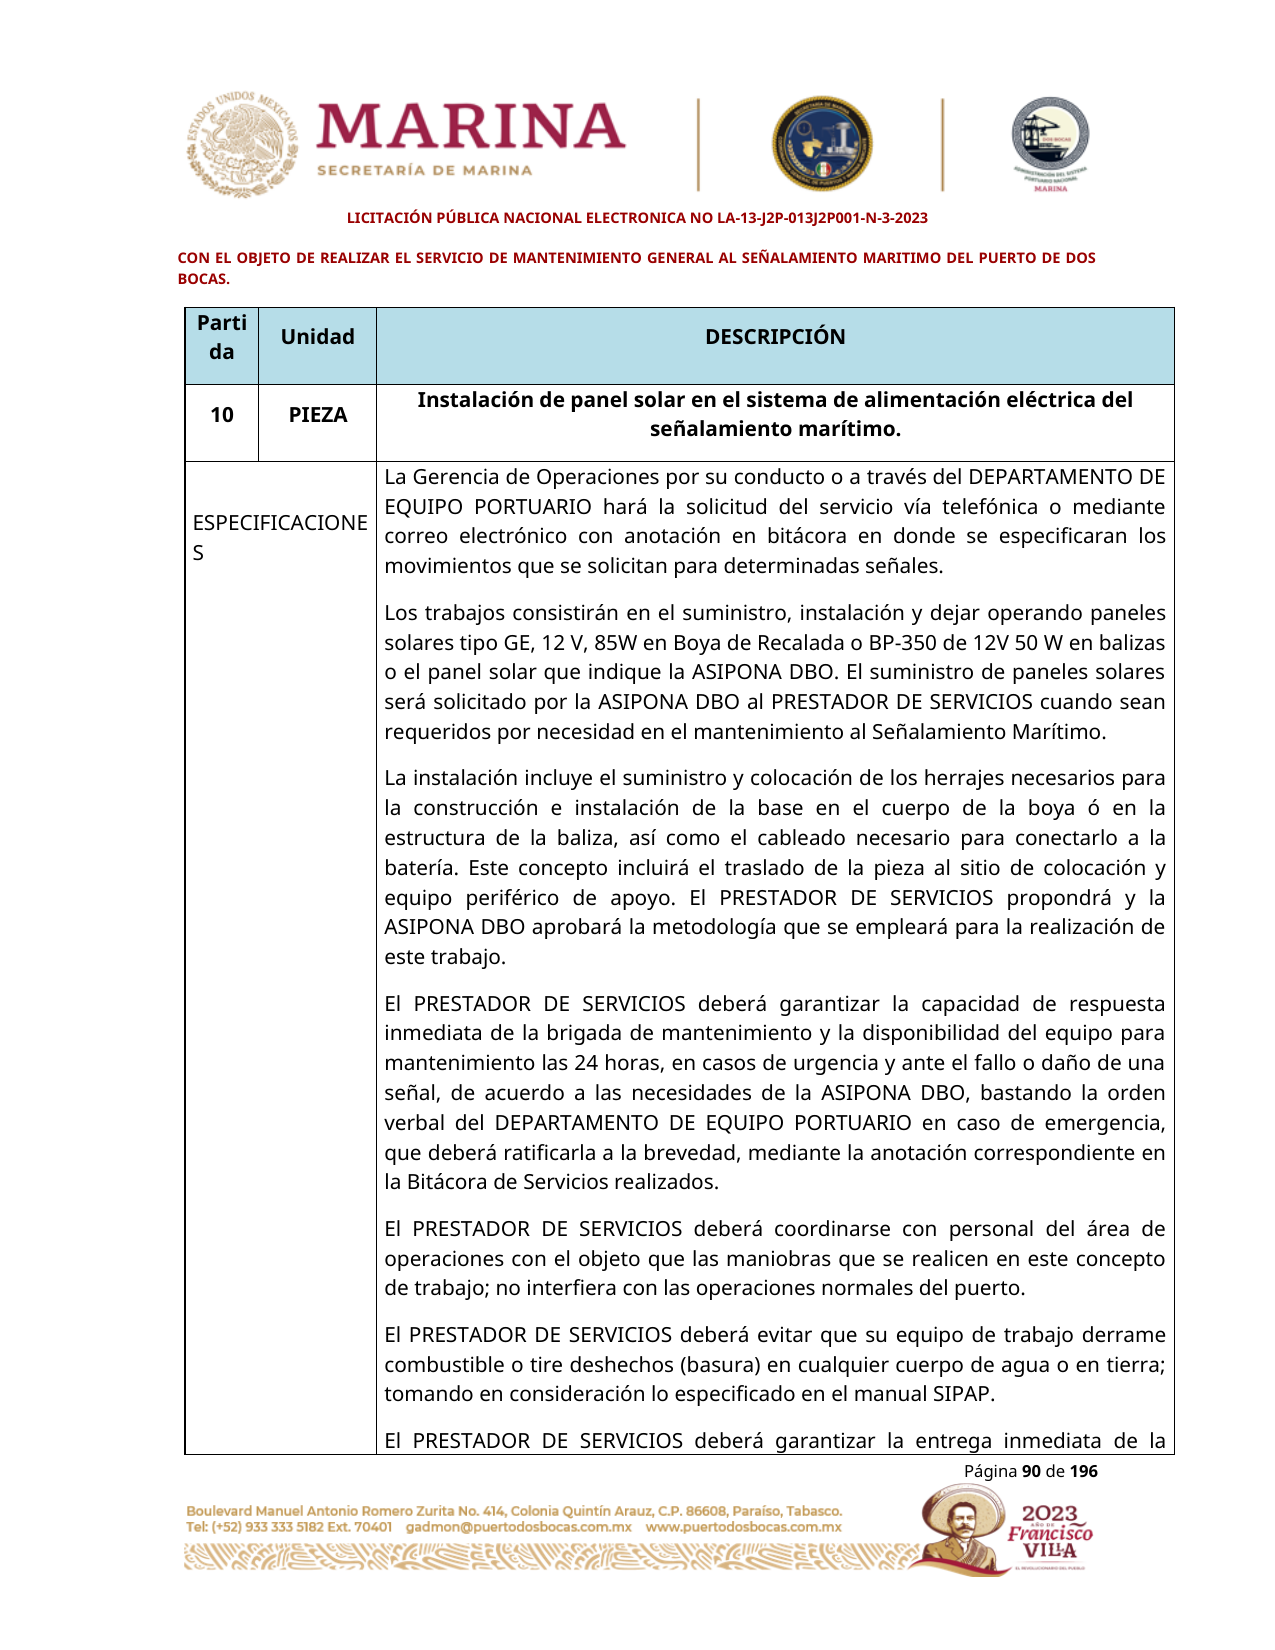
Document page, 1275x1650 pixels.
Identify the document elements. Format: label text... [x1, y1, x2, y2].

picture [177, 1482, 1098, 1577]
table_cell Instalación de panel solar en el sistema de alimentación eléctrica del señalamiento marítimo. [377, 385, 1174, 461]
table_cell ESPECIFICACIONES [186, 462, 376, 1454]
table_cell 10 [186, 385, 258, 461]
table_cell PIEZA [259, 385, 376, 461]
table_header Unidad [259, 308, 376, 384]
table_header DESCRIPCIÓN [377, 308, 1174, 384]
table_header Partida [186, 308, 258, 384]
picture [177, 73, 1098, 209]
